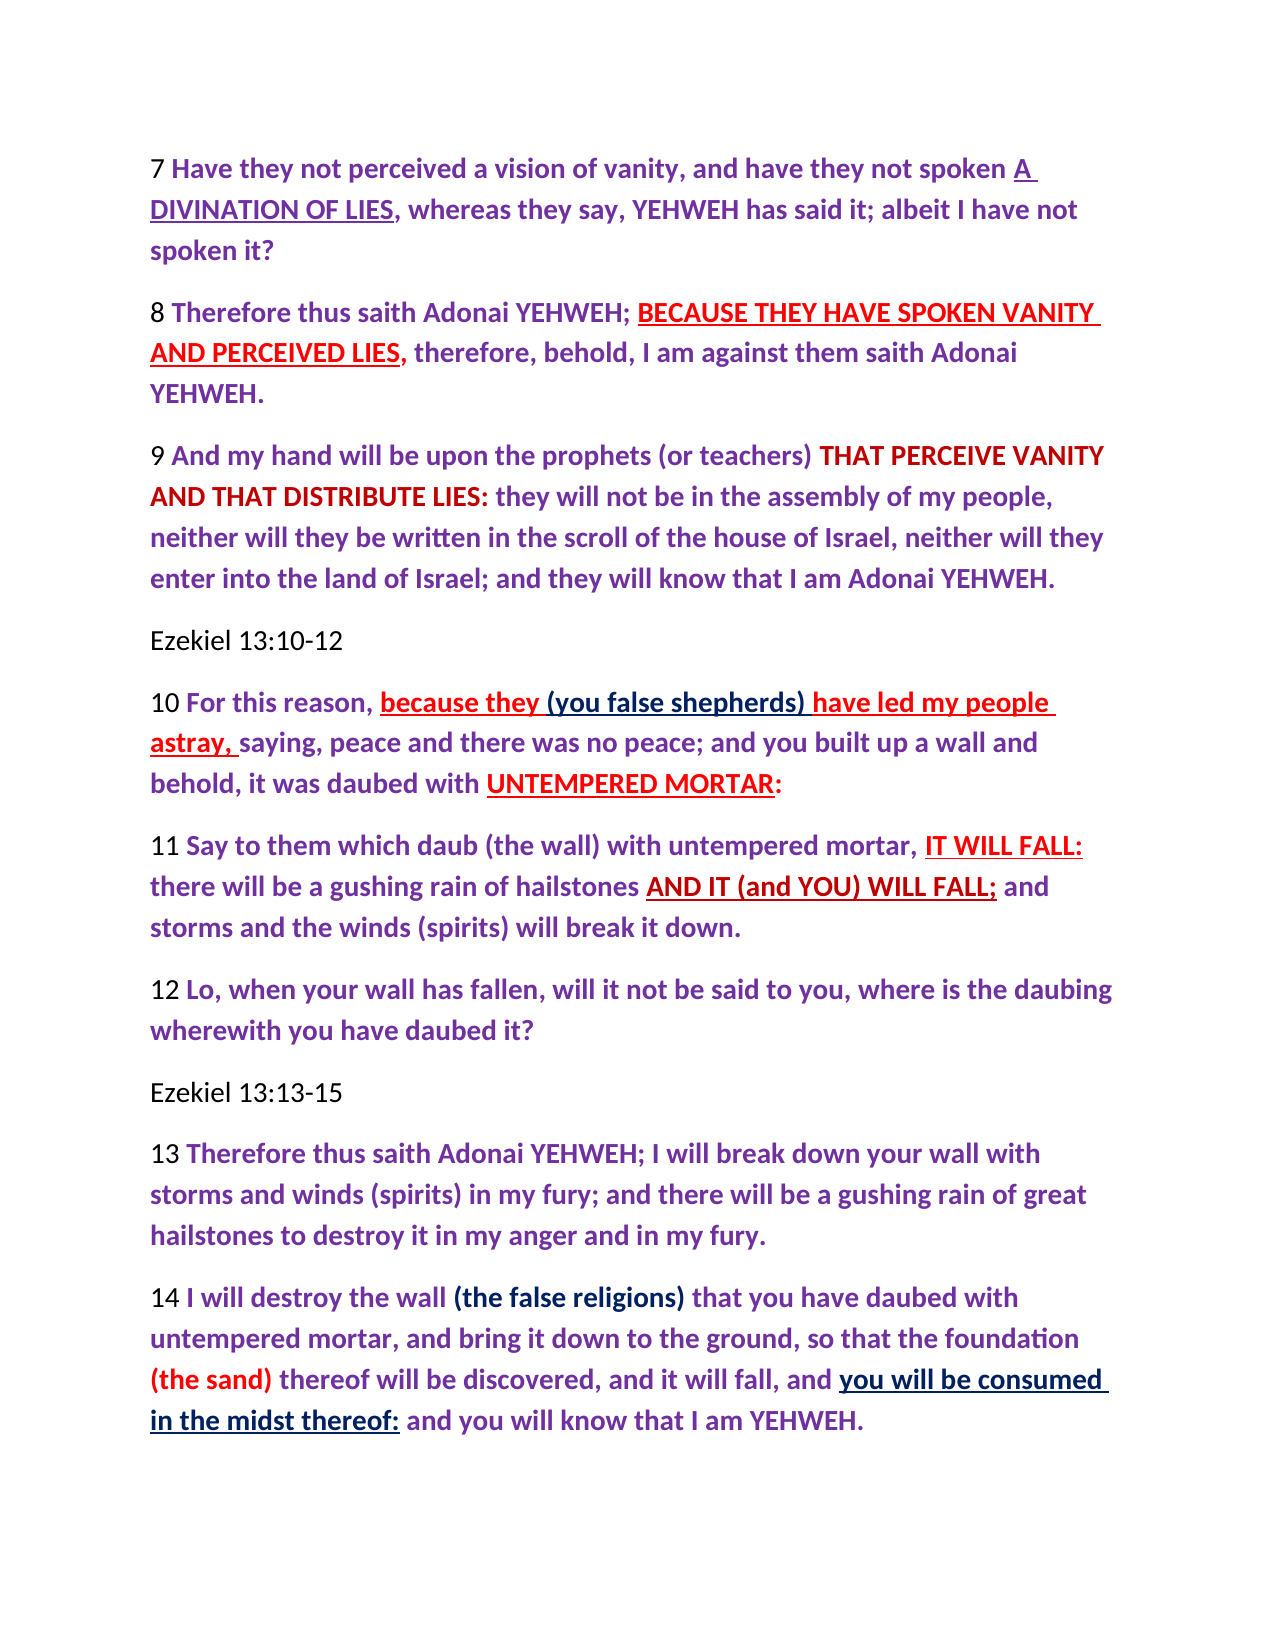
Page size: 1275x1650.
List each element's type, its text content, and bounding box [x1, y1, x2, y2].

text 14 I will destroy the wall (the false religions) that you have daubed with untempered mortar, and bring it down to the ground, so that the foundation (the sand) thereof will be discovered, and it will fall, and you will be consumed in the midst thereof: and you will know that I am YEHWEH. [150, 1279, 1125, 1437]
text Ezekiel 13:10-12 [150, 622, 1125, 657]
text 13 Therefore thus saith Adonai YEHWEH; I will break down your wall with storms and winds (spirits) in my fury; and there will be a gushing rain of great hailstones to destroy it in my anger and in my fury. [150, 1135, 1125, 1253]
text 9 And my hand will be upon the prophets (or teachers) THAT PERCEIVE VANITY AND THAT DISTRIBUTE LIES: they will not be in the assembly of my people, neither will they be written in the scroll of the house of Israel, neither will they enter into the land of Israel; and they will know that I am Adonai YEHWEH. [150, 437, 1125, 596]
text 10 For this reason, because they (you false shepherds) have led my people astray, saying, peace and there was no peace; and you built up a wall and behold, it was daubed with UNTEMPERED MORTAR: [150, 684, 1125, 801]
text 11 Say to them which daub (the wall) with untempered mortar, IT WILL FALL: there will be a gushing rain of hailstones AND IT (and YOU) WILL FALL; and storms and the winds (spirits) will break it down. [150, 827, 1125, 945]
text 12 Lo, when your wall has fallen, will it not be said to you, where is the daubing wherewith you have daubed it? [150, 971, 1125, 1047]
text 7 Have they not perceived a vision of vanity, and have they not spoken A DIVINATION OF LIES, whereas they say, YEHWEH has said it; albeit I have not spoken it? [150, 150, 1125, 267]
text 8 Therefore thus saith Adonai YEHWEH; BECAUSE THEY HAVE SPOKEN VANITY AND PERCEIVED LIES, therefore, behold, I am against them saith Adonai YEHWEH. [150, 294, 1125, 411]
text Ezekiel 13:13-15 [150, 1074, 1125, 1109]
